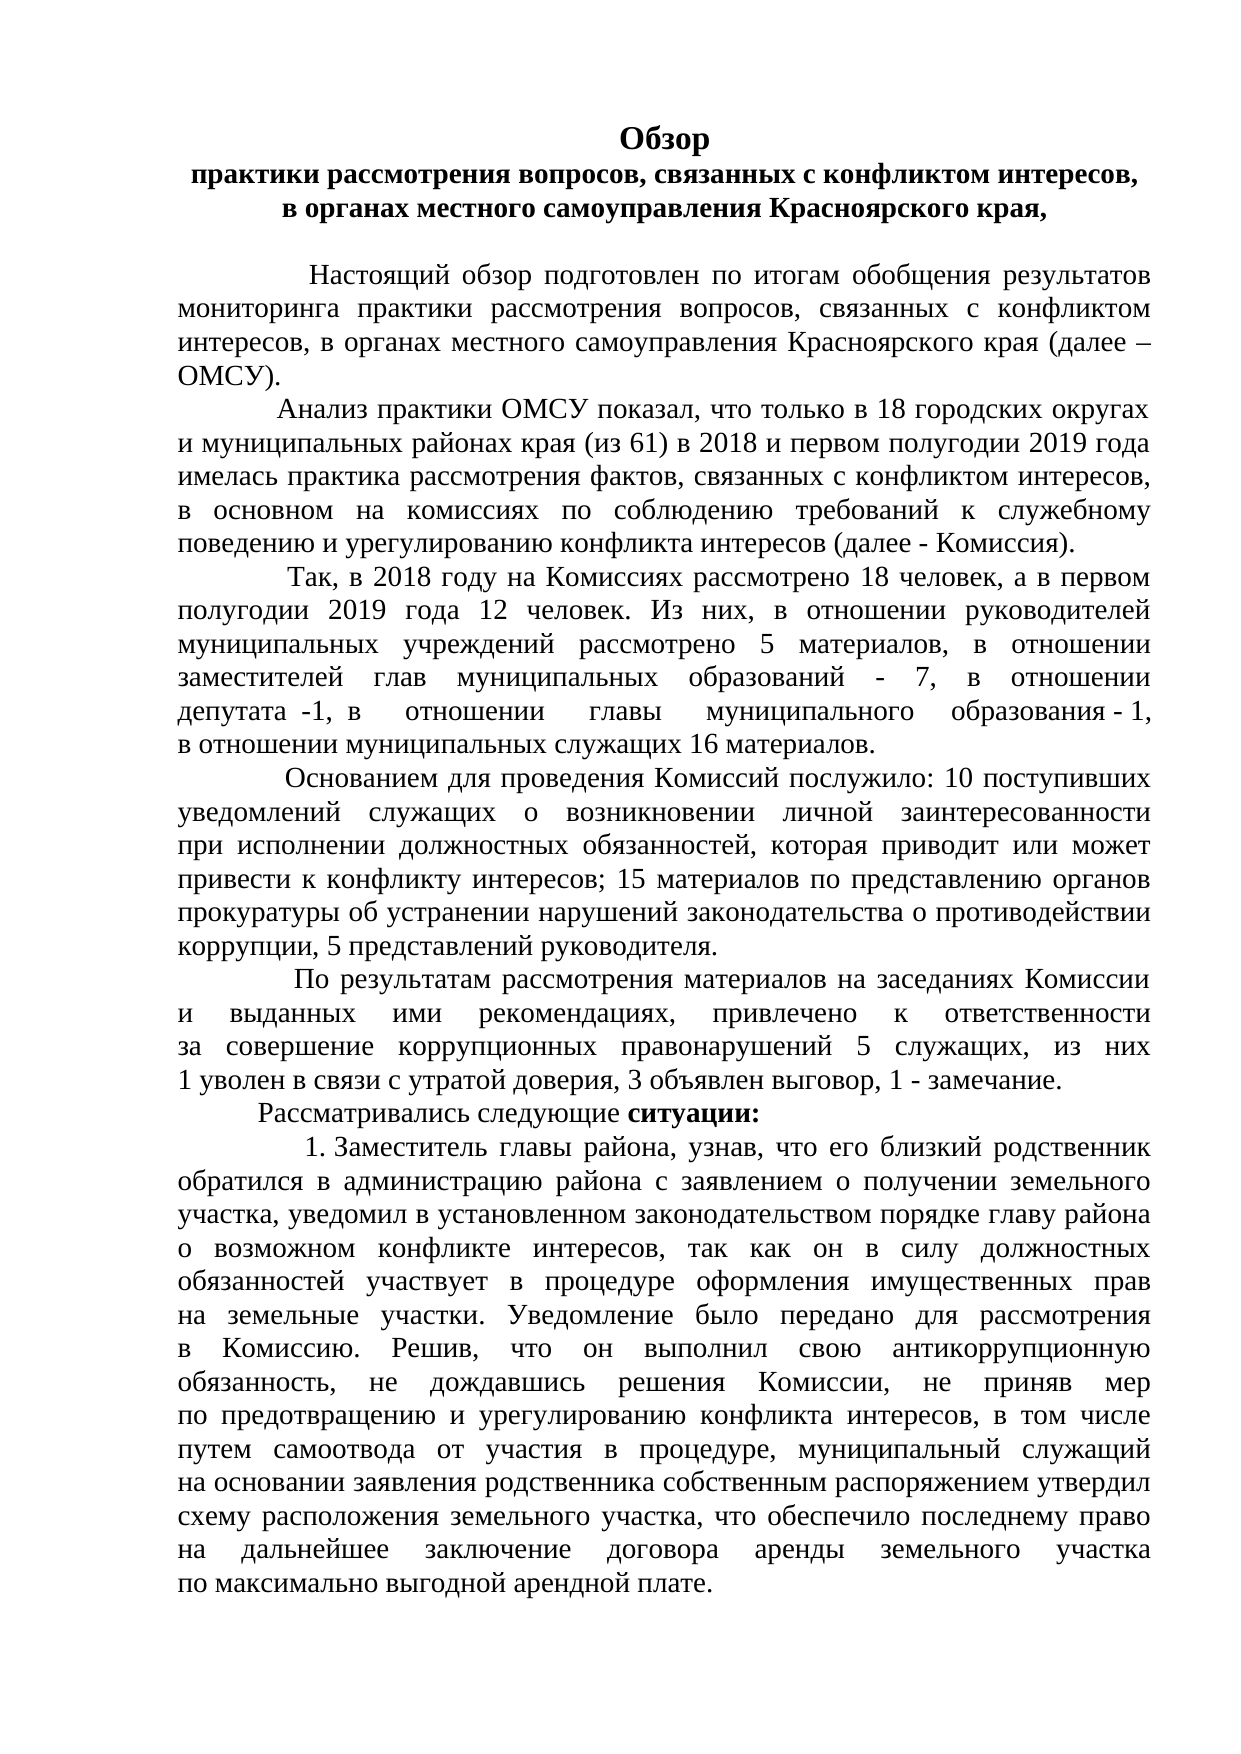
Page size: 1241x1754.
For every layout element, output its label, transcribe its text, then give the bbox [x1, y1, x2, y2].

text в органах местного самоуправления Красноярского края, [177, 190, 1152, 223]
text Основанием для проведения Комиссий послужило: 10 поступивших уведомлений служащих о возникновении личной заинтересованности при исполнении должностных обязанностей, которая приводит или может привести к конфликту интересов; 15 материалов по представлению органов прокуратуры об устранении нарушений законодательства о противодействии коррупции, 5 представлений руководителя. [177, 760, 1152, 961]
text 1. Заместитель главы района, узнав, что его близкий родственник обратился в администрацию района с заявлением о получении земельного участка, уведомил в установленном законодательством порядке главу района о возможном конфликте интересов, так как он в силу должностных обязанностей участвует в процедуре оформления имущественных прав на земельные участки. Уведомление было передано для рассмотрения в Комиссию. Решив, что он выполнил свою антикоррупционную обязанность, не дождавшись решения Комиссии, не приняв мер по предотвращению и урегулированию конфликта интересов, в том числе путем самоотвода от участия в процедуре, муниципальный служащий на основании заявления родственника собственным распоряжением утвердил схему расположения земельного участка, что обеспечило последнему право на дальнейшее заключение договора аренды земельного участка по максимально выгодной арендной плате. [177, 1129, 1152, 1599]
text По результатам рассмотрения материалов на заседаниях Комиссии и выданных ими рекомендациях, привлечено к ответственности за совершение коррупционных правонарушений 5 служащих, из них 1 уволен в связи с утратой доверия, 3 объявлен выговор, 1 - замечание. [177, 961, 1152, 1096]
text Обзор [177, 118, 1152, 156]
text Так, в 2018 году на Комиссиях рассмотрено 18 человек, а в первом полугодии 2019 года 12 человек. Из них, в отношении руководителей муниципальных учреждений рассмотрено 5 материалов, в отношении заместителей глав муниципальных образований - 7, в отношении депутата -1, в отношении главы муниципального образования - 1, в отношении муниципальных служащих 16 материалов. [177, 559, 1152, 760]
text Рассматривались следующие ситуации: [177, 1096, 1152, 1129]
text Настоящий обзор подготовлен по итогам обобщения результатов мониторинга практики рассмотрения вопросов, связанных с конфликтом интересов, в органах местного самоуправления Красноярского края (далее – ОМСУ). [177, 257, 1152, 391]
text Анализ практики ОМСУ показал, что только в 18 городских округах и муниципальных районах края (из 61) в 2018 и первом полугодии 2019 года имелась практика рассмотрения фактов, связанных с конфликтом интересов, в основном на комиссиях по соблюдению требований к служебному поведению и урегулированию конфликта интересов (далее - Комиссия). [177, 391, 1152, 559]
text практики рассмотрения вопросов, связанных с конфликтом интересов, [177, 156, 1152, 190]
